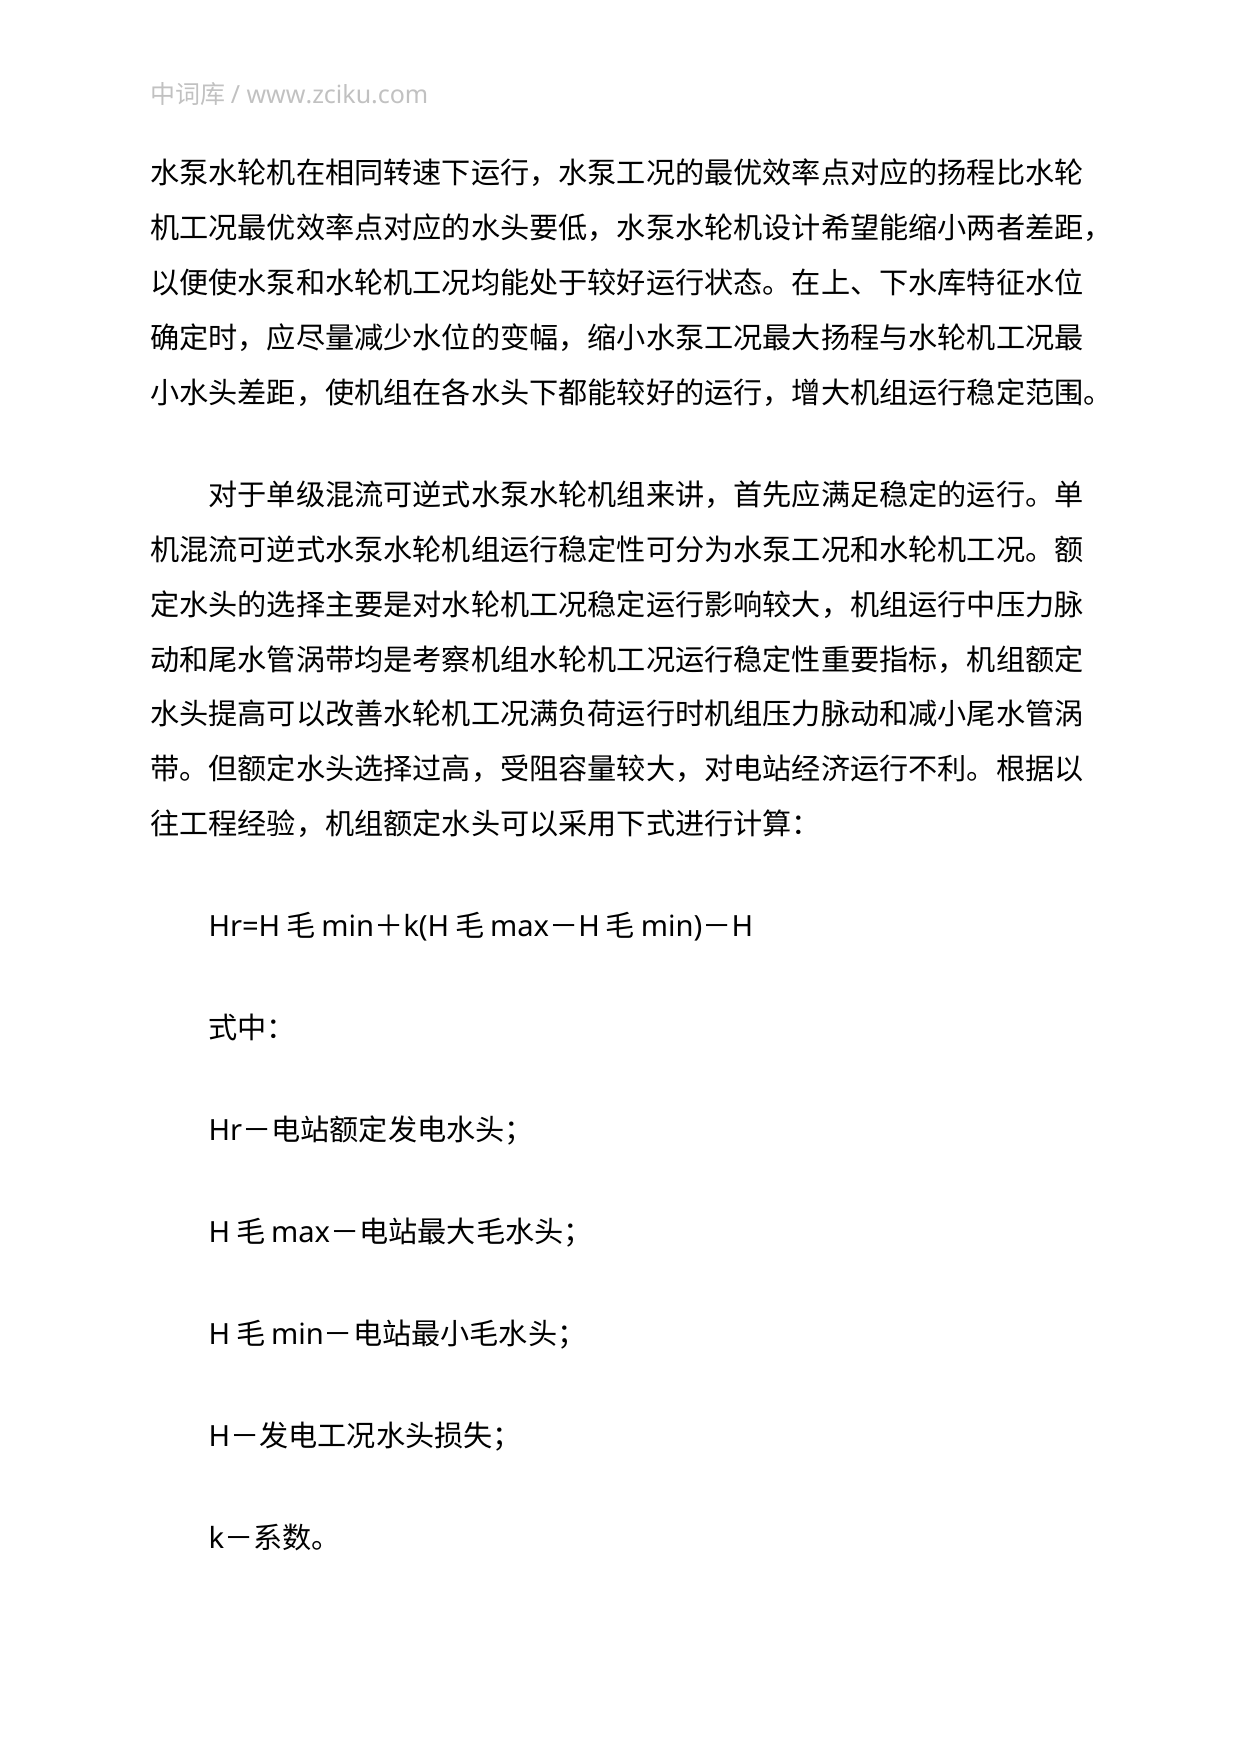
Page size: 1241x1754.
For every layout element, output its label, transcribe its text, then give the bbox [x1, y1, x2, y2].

text H毛min－电站最小毛水头； [150, 1310, 1090, 1353]
text k－系数。 [150, 1514, 1090, 1557]
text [150, 150, 1090, 412]
text Hr－电站额定发电水头； [150, 1106, 1090, 1149]
text H－发电工况水头损失； [150, 1412, 1090, 1454]
text H毛max－电站最大毛水头； [150, 1208, 1090, 1251]
text 式中： [150, 1004, 1090, 1047]
text Hr=H毛min＋k(H毛max－H毛min)－H [150, 902, 1090, 945]
text 对于单级混流可逆式水泵水轮机组来讲，首先应满足稳定的运行。单机混流可逆式水泵水轮机组运行稳定性可分为水泵工况和水轮机工况。额定水头的选择主要是对水轮机工况稳定运行影响较大，机组运行中压力脉动和尾水管涡带均是考察机组水轮机工况运行稳定性重要指标，机组额定水头提高可以改善水轮机工况满负荷运行时机组压力脉动和减小尾水管涡带。但额定水头选择过高，受阻容量较大，对电站经济运行不利。根据以往工程经验，机组额定水头可以采用下式进行计算： [150, 471, 1090, 843]
